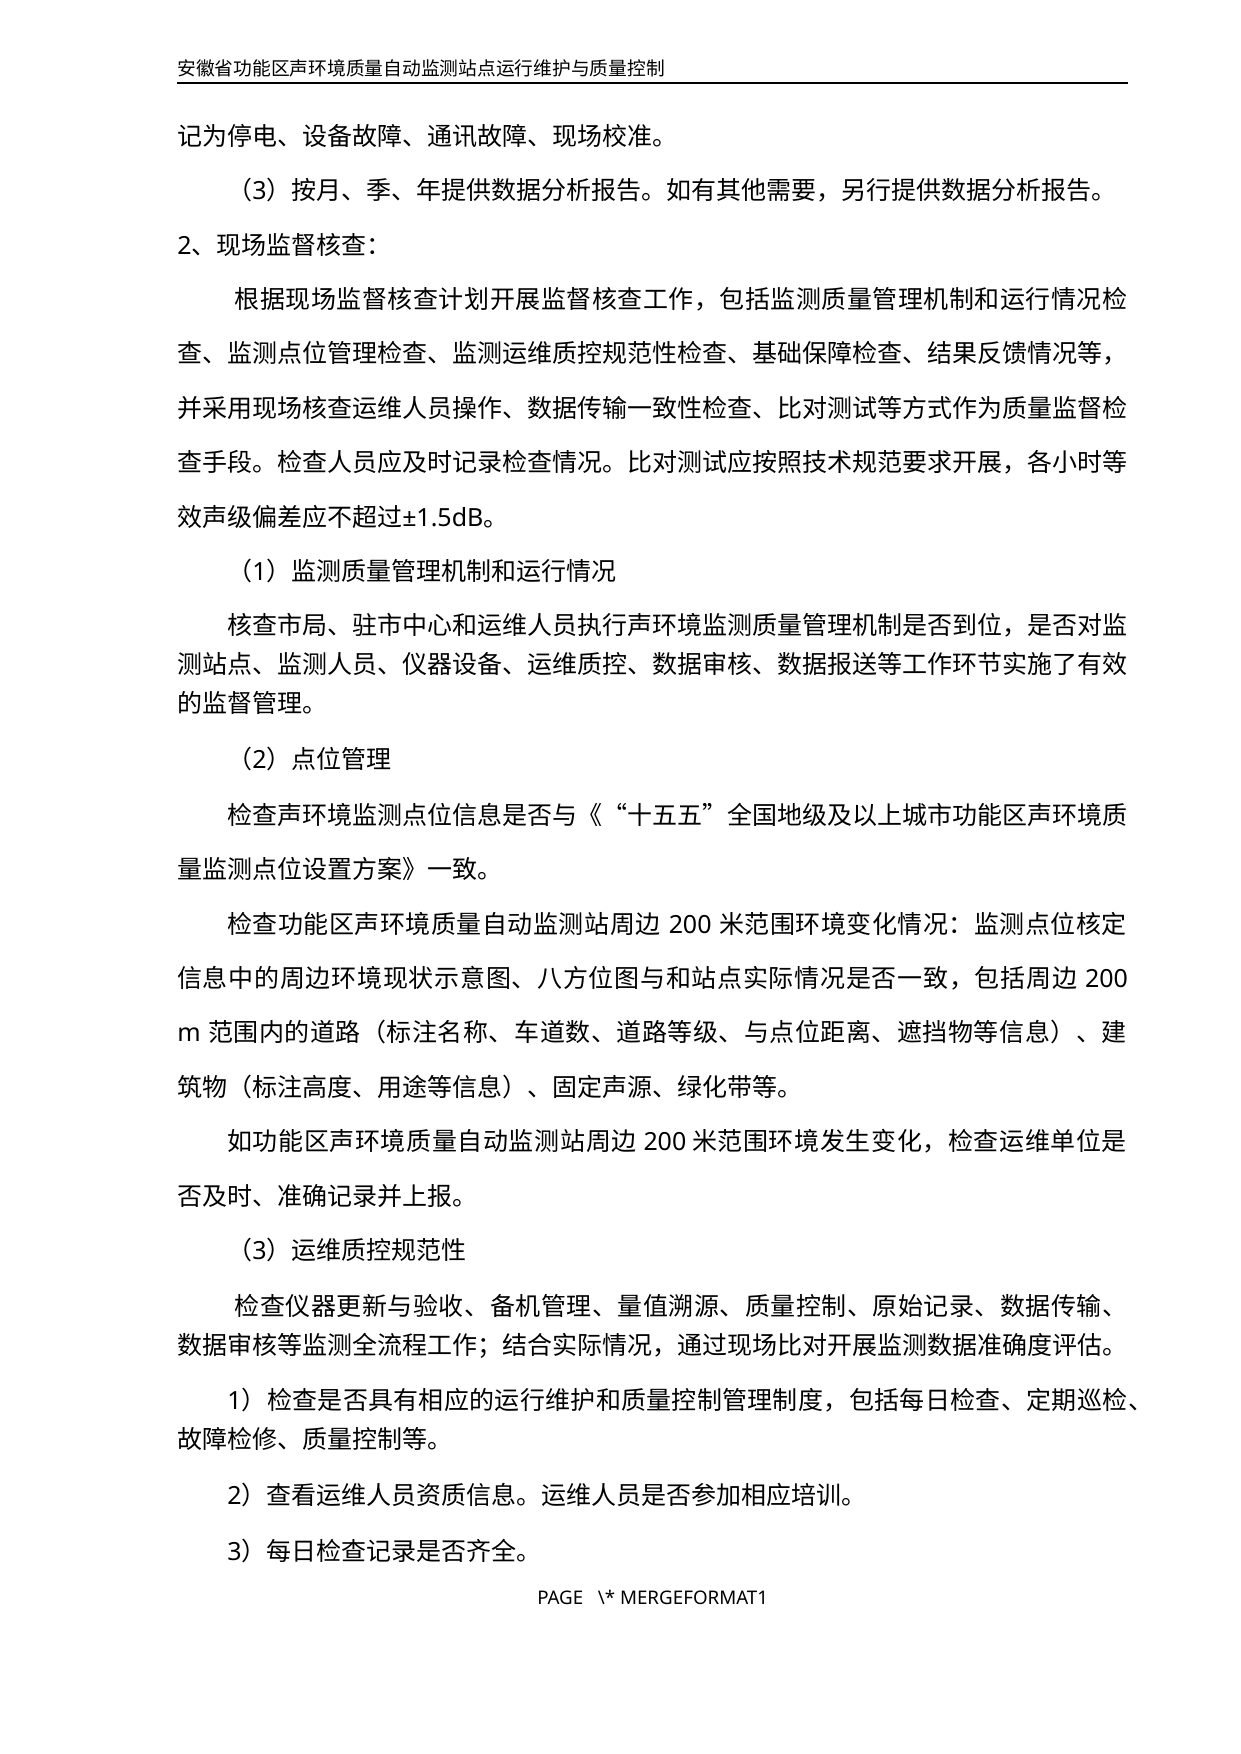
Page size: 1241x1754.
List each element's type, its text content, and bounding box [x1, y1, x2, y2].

list 1）检查是否具有相应的运行维护和质量控制管理制度，包括每日检查、定期巡检、故障检修、质量控制等。 [177, 1381, 1128, 1456]
list 2）查看运维人员资质信息。运维人员是否参加相应培训。 [177, 1476, 1128, 1512]
list 3）每日检查记录是否齐全。 [177, 1531, 1128, 1568]
list （2）点位管理 [177, 739, 1128, 776]
text 2、现场监督核查： [177, 225, 1128, 261]
list （3）运维质控规范性 [177, 1230, 1128, 1267]
text 核查市局、驻市中心和运维人员执行声环境监测质量管理机制是否到位，是否对监测站点、监测人员、仪器设备、运维质控、数据审核、数据报送等工作环节实施了有效的监督管理。 [177, 606, 1128, 720]
text （1）监测质量管理机制和运行情况 [177, 551, 1128, 588]
text 如功能区声环境质量自动监测站周边200米范围环境发生变化，检查运维单位是否及时、准确记录并上报。 [177, 1122, 1128, 1212]
text 检查声环境监测点位信息是否与《“十五五”全国地级及以上城市功能区声环境质量监测点位设置方案》一致。 [177, 795, 1128, 886]
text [177, 116, 1128, 153]
text 检查功能区声环境质量自动监测站周边 200 米范围环境变化情况：监测点位核定信息中的周边环境现状示意图、八方位图与和站点实际情况是否一致，包括周边 200 m 范围内的道路（标注名称、车道数、道路等级、与点位距离、遮挡物等信息）、建筑物（标注高度、用途等信息）、固定声源、绿化带等。 [177, 904, 1128, 1103]
list 检查仪器更新与验收、备机管理、量值溯源、质量控制、原始记录、数据传输、数据审核等监测全流程工作；结合实际情况，通过现场比对开展监测数据准确度评估。 [177, 1286, 1128, 1361]
text 根据现场监督核查计划开展监督核查工作，包括监测质量管理机制和运行情况检查、监测点位管理检查、监测运维质控规范性检查、基础保障检查、结果反馈情况等，并采用现场核查运维人员操作、数据传输一致性检查、比对测试等方式作为质量监督检查手段。检查人员应及时记录检查情况。比对测试应按照技术规范要求开展，各小时等效声级偏差应不超过±1.5dB。 [177, 279, 1128, 533]
text （3）按月、季、年提供数据分析报告。如有其他需要，另行提供数据分析报告。 [177, 171, 1128, 207]
